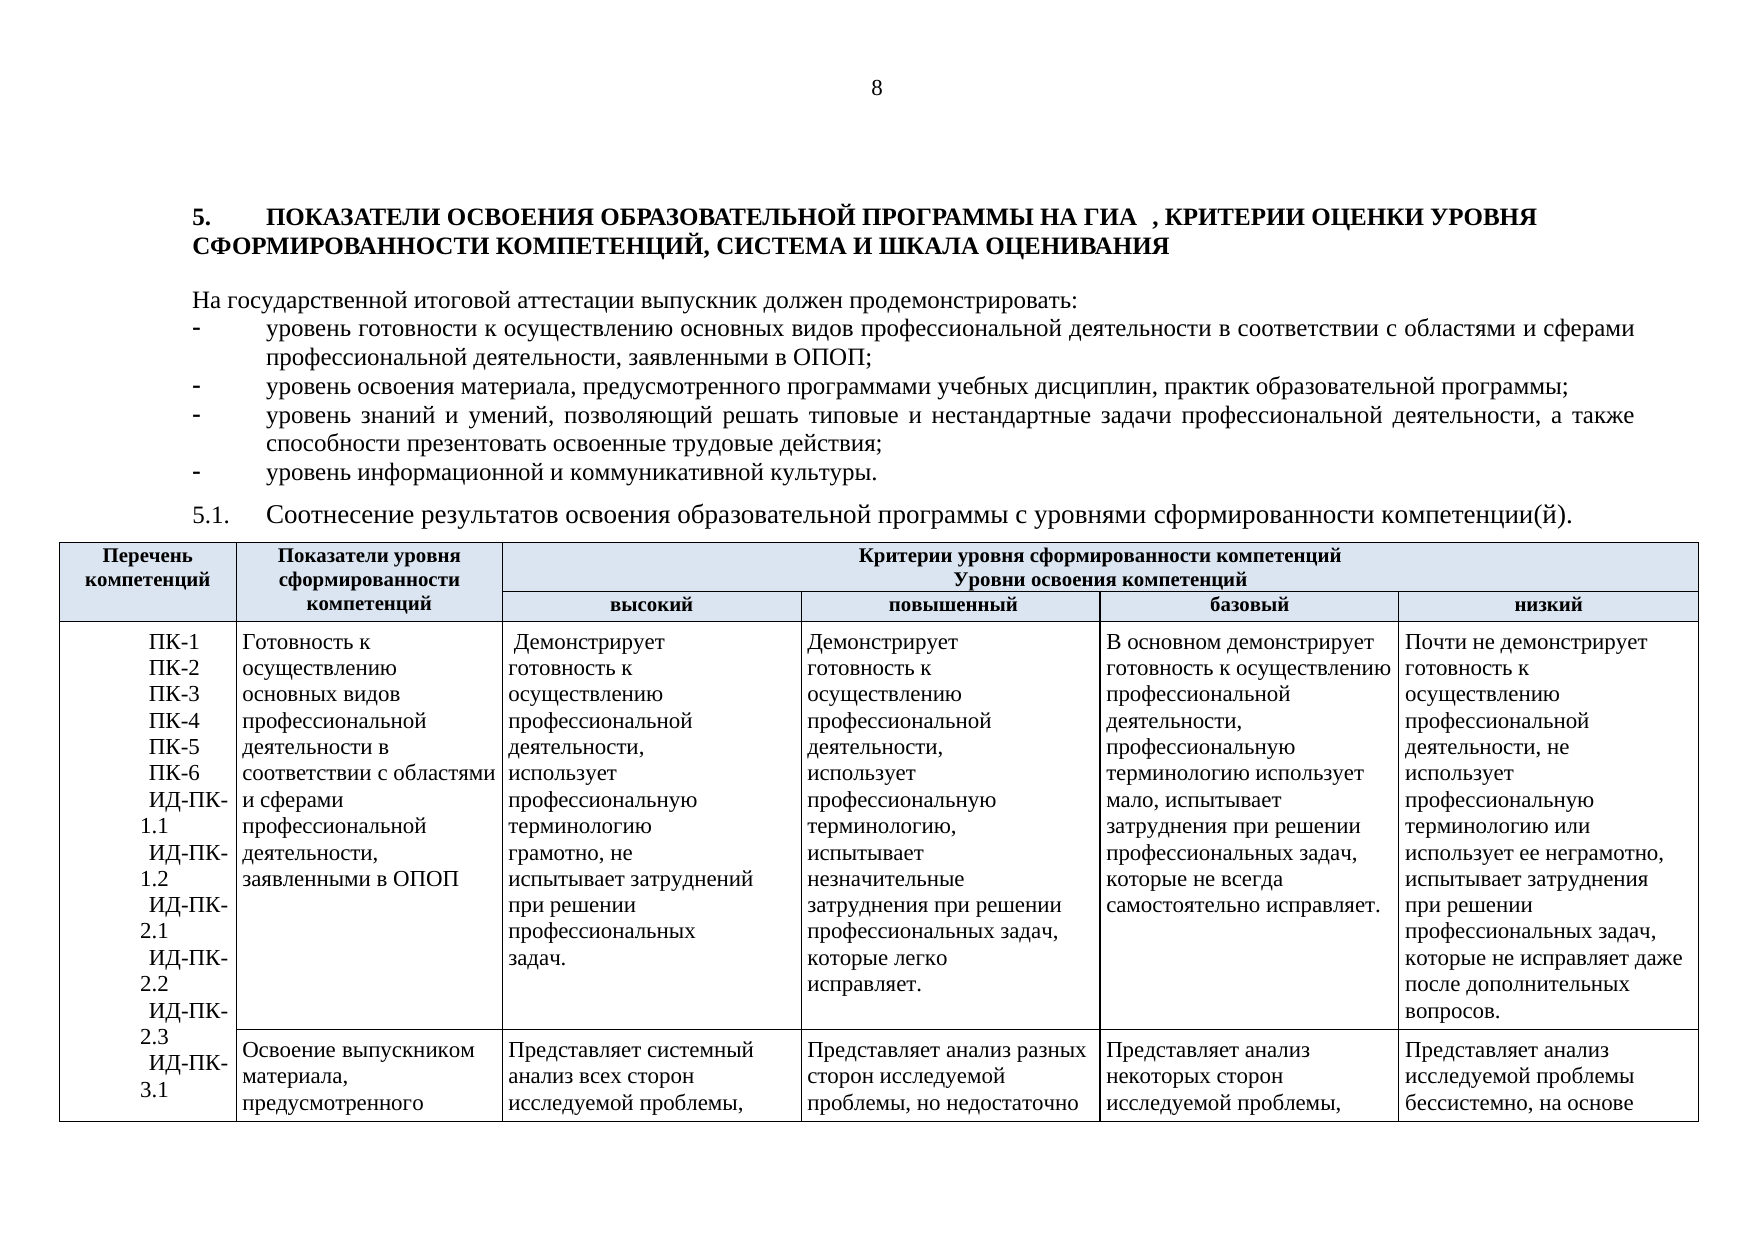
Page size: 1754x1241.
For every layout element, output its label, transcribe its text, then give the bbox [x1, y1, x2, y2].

table_cell ПК-1 ПК-2 ПК-3 ПК-4 ПК-5 ПК-6 ИД-ПК-1.1 ИД-ПК-1.2 ИД-ПК-2.1 ИД-ПК-2.2 ИД-ПК-2.3 ИД-ПК-3.1 ИД-ПК-3.2 ИД-ПК-3.3 ИД-ПК-3.4 ИД-ПК-3.5 ИД-ПК-3.6 ИД-ПК-4.1 ИД-ПК-4.2 ИД-ПК-4.3 ИД-ПК-5.1 ИД-ПК-5.2 ИД-ПК-5.3 ИД-ПК-6.1 ИД-ПК-6.2 ИД-ПК-6.3 ИД-ПК-6.4 [60, 622, 236, 1121]
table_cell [237, 1030, 502, 1121]
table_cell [1101, 1030, 1398, 1121]
table_cell Демонстрирует готовность к осуществлению профессиональной деятельности, использует профессиональную терминологию грамотно, не испытывает затруднений при решении профессиональных задач. [503, 622, 801, 1029]
list уровень освоения материала, предусмотренного программами учебных дисциплин, практик образовательной программы; [192, 371, 1636, 400]
table_header Критерии уровня сформированности компетенций Уровни освоения компетенций [503, 543, 1698, 591]
list уровень информационной и коммуникативной культуры. [192, 457, 1636, 486]
table_cell Демонстрирует готовность к осуществлению профессиональной деятельности, использует профессиональную терминологию, испытывает незначительные затруднения при решении профессиональных задач, которые легко исправляет. [802, 622, 1099, 1029]
list уровень знаний и умений, позволяющий решать типовые и нестандартные задачи профессиональной деятельности, а также способности презентовать освоенные трудовые действия; [192, 400, 1636, 457]
table_cell низкий [1399, 592, 1698, 621]
table_cell Почти не демонстрирует готовность к осуществлению профессиональной деятельности, не использует профессиональную терминологию или использует ее неграмотно, испытывает затруднения при решении профессиональных задач, которые не исправляет даже после дополнительных вопросов. [1399, 622, 1698, 1029]
table_cell Готовность к осуществлению основных видов профессиональной деятельности в соответствии с областями и сферами профессиональной деятельности, заявленными в ОПОП [237, 622, 502, 1029]
table_cell В основном демонстрирует готовность к осуществлению профессиональной деятельности, профессиональную терминологию использует мало, испытывает затруднения при решении профессиональных задач, которые не всегда самостоятельно исправляет. [1101, 622, 1398, 1029]
subtitle ПОКАЗАТЕЛИ ОСВОЕНИЯ ОБРАЗОВАТЕЛЬНОЙ ПРОГРАММЫ НА ГИА , КРИТЕРИИ ОЦЕНКИ УРОВНЯ СФОРМИРОВАННОСТИ КОМПЕТЕНЦИЙ, СИСТЕМА И ШКАЛА ОЦЕНИВАНИЯ [192, 202, 1636, 260]
table_header Перечень компетенций [60, 543, 236, 621]
list уровень готовности к осуществлению основных видов профессиональной деятельности в соответствии с областями и сферами профессиональной деятельности, заявленными в ОПОП; [192, 313, 1636, 371]
table_header Показатели уровня сформированности компетенций [237, 543, 502, 621]
table_cell повышенный [802, 592, 1099, 621]
list На государственной итоговой аттестации выпускник должен продемонстрировать: [118, 285, 1636, 313]
table_cell базовый [1101, 592, 1398, 621]
table_cell высокий [503, 592, 801, 621]
subtitle Соотнесение результатов освоения образовательной программы с уровнями сформированности компетенции(й). [192, 498, 1636, 529]
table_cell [503, 1030, 801, 1121]
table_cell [1399, 1030, 1698, 1121]
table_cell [802, 1030, 1099, 1121]
